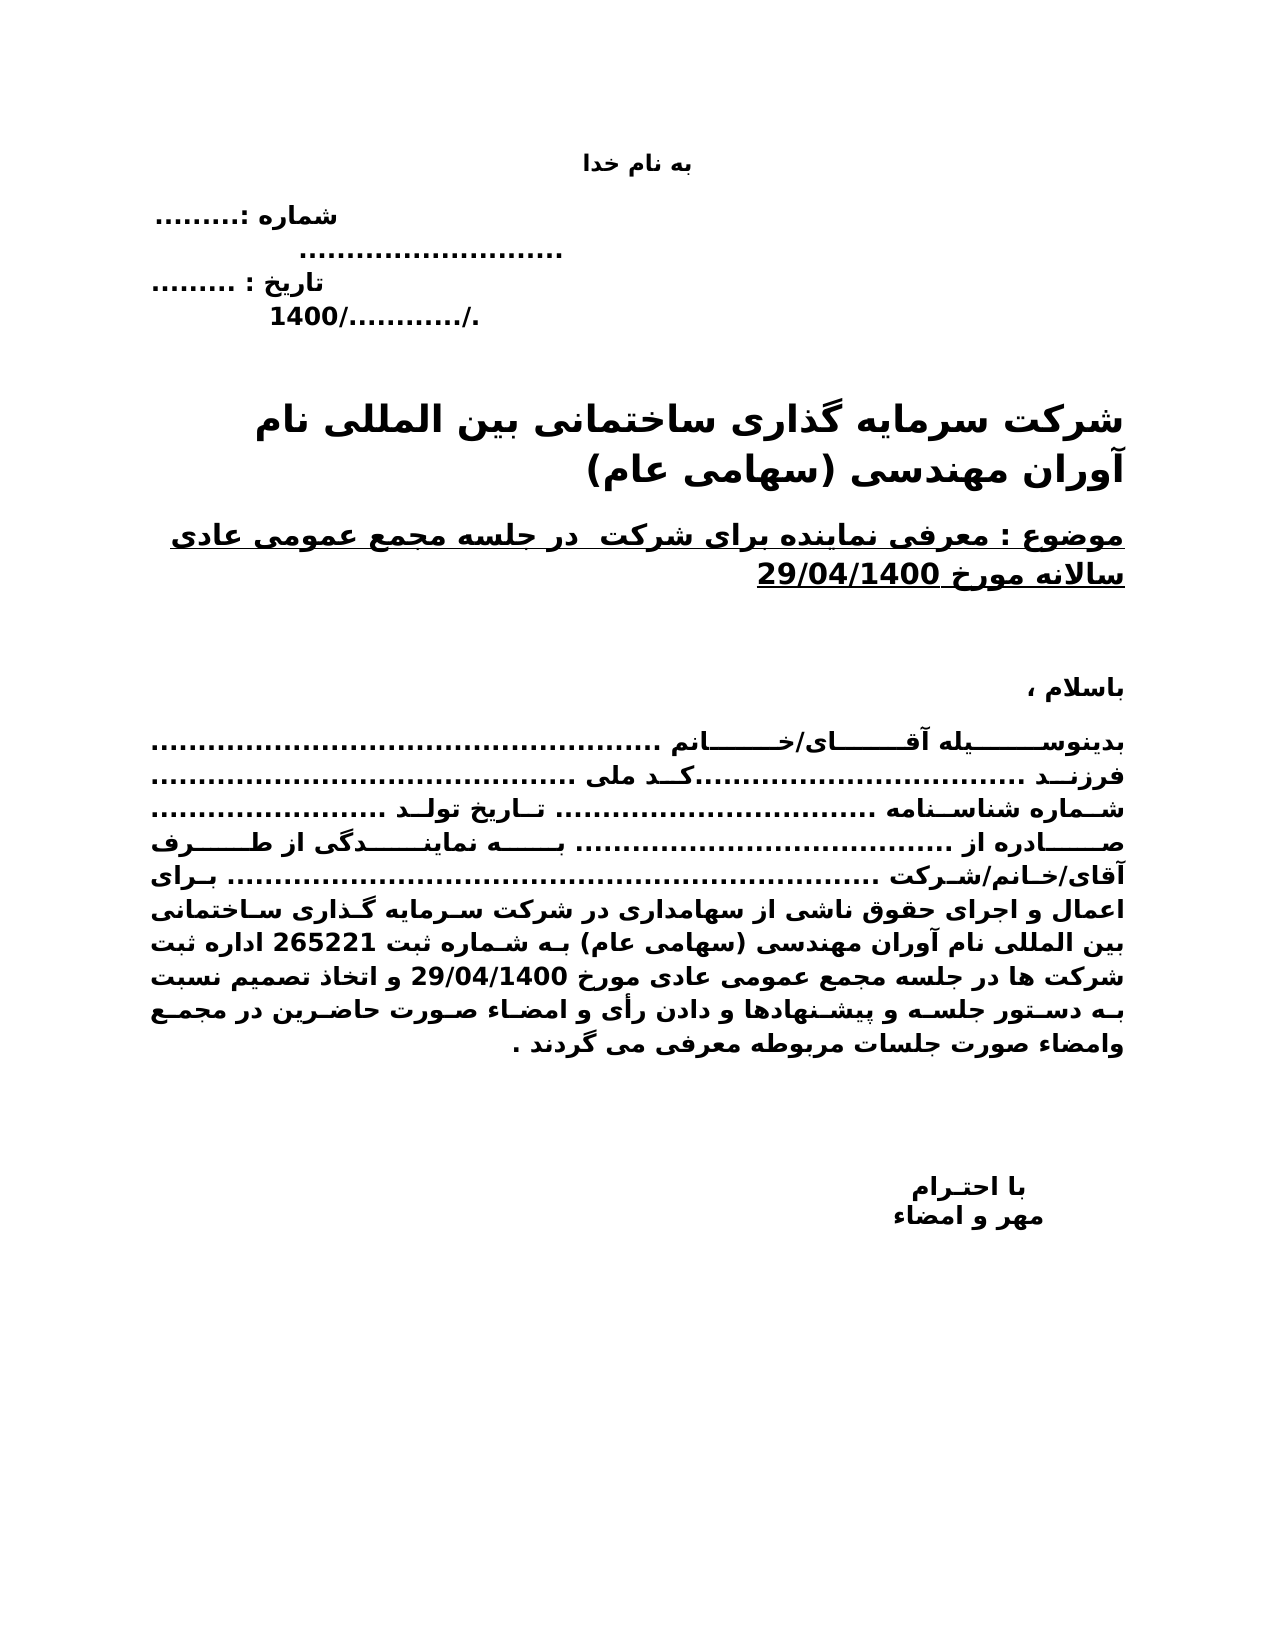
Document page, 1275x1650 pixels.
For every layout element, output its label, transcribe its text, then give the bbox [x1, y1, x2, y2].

text موضوع : معرفی نماینده برای شرکت در جلسه مجمع عمومی عادی سالانه مورخ 29/04/1400 [150, 518, 1125, 591]
text بدینوسیله آقای/خانم ...................................................... فرزند ...................................کد ملی ............................................. شماره شناسنامه .................................. تاریخ تولد ......................... صادره از ........................................ به نمایندگی از طرف آقای/خانم/شرکت ..................................................................... برای اعمال و اجرای حقوق ناشی از سهامداری در شرکت سرمایه گذاری ساختمانی بین المللی نام آوران مهندسی (سهامی عام) به شماره ثبت 265221 اداره ثبت شرکت ها در جلسه مجمع عمومی عادی مورخ 29/04/1400 و اتخاذ تصمیم نسبت به دستور جلسه و پیشنهادها و دادن رأی و امضاء صورت حاضرین در مجمع وامضاء صورت جلسات مربوطه معرفی می گردند . [150, 727, 1125, 1058]
text تاریخ : ........../............/1400 [150, 268, 600, 331]
table_header با احتـرام [801, 1172, 1136, 1201]
text شماره :..................................... [150, 201, 600, 264]
text به نام خدا [150, 150, 1125, 177]
text باسلام ، [150, 673, 1125, 702]
text شرکت سرمایه گذاری ساختمانی بین المللی نام آوران مهندسی (سهامی عام) [150, 397, 1125, 491]
table_cell مهر و امضاء [801, 1201, 1136, 1230]
